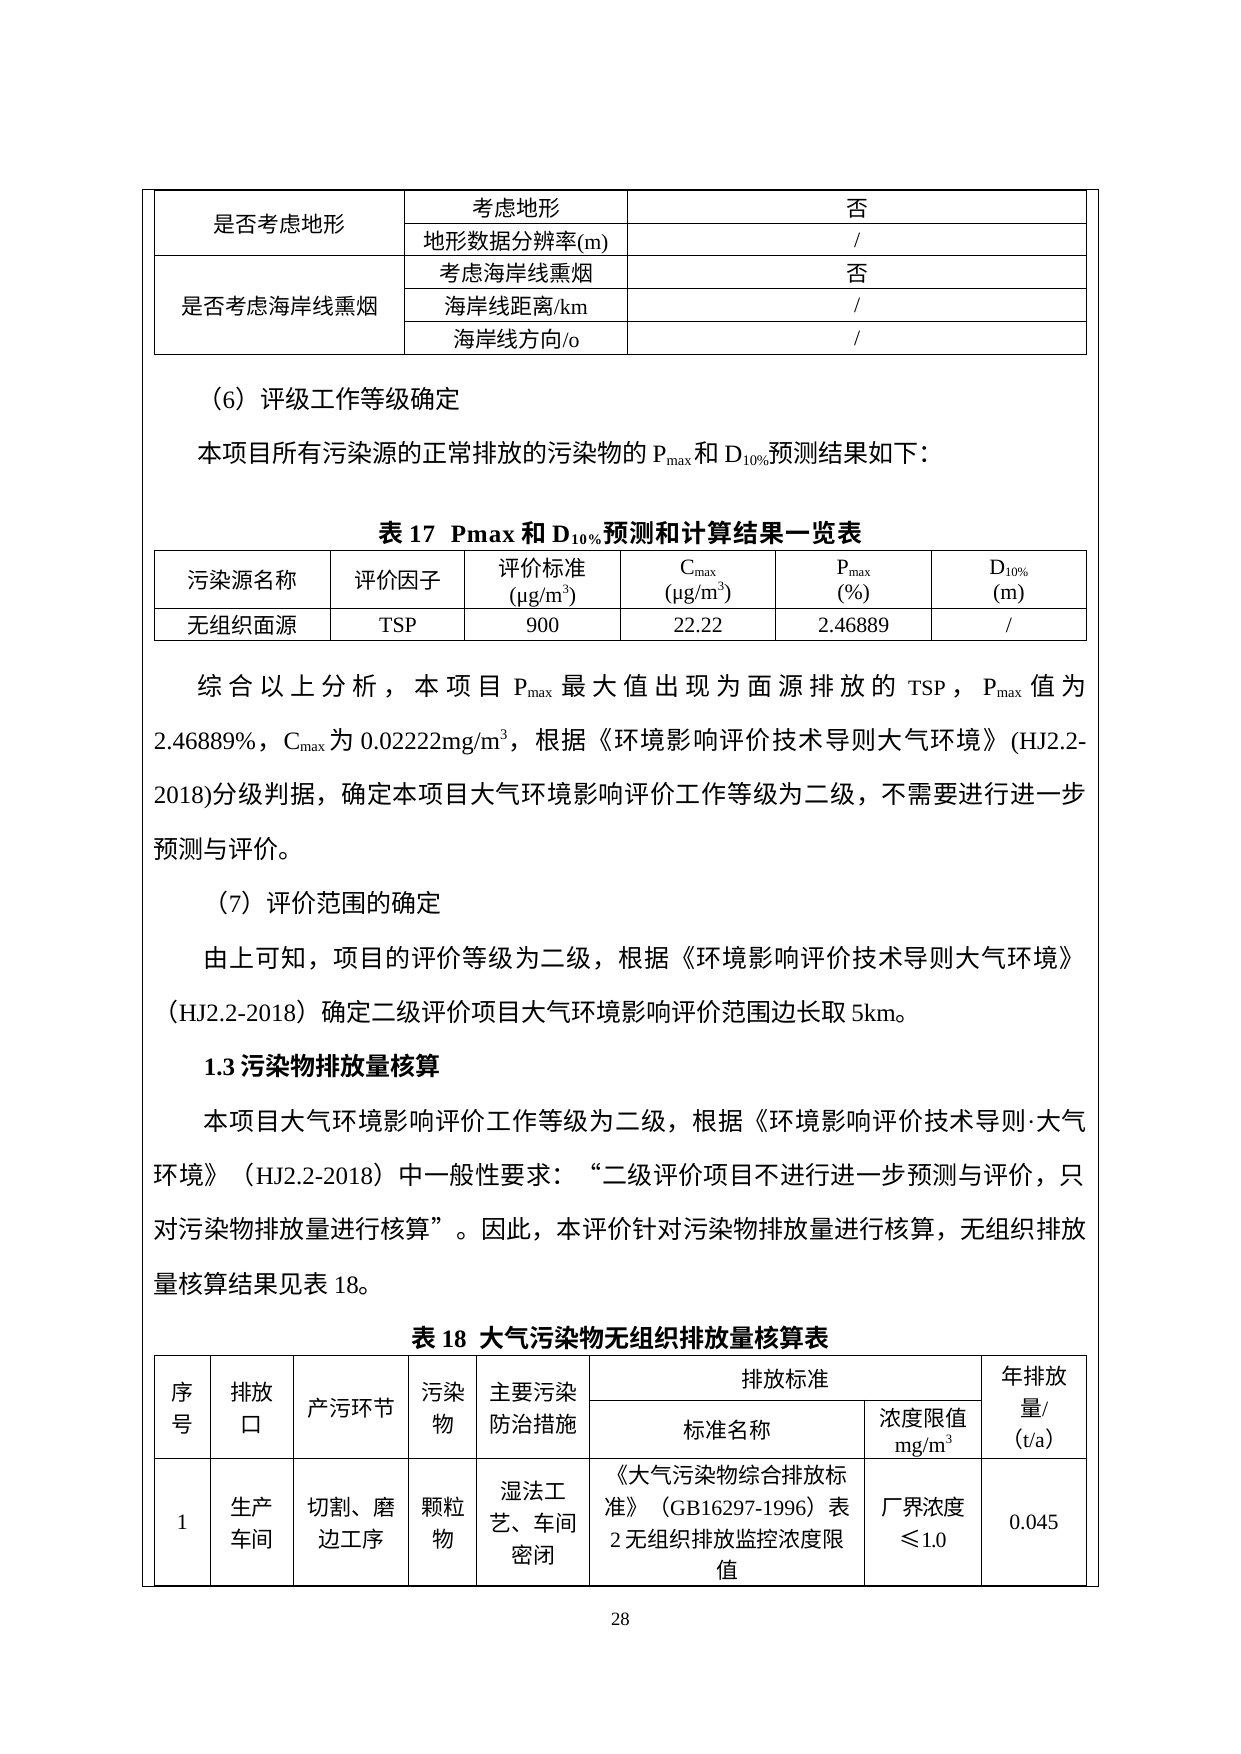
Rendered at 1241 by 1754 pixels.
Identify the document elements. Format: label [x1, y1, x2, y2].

table_cell [143, 190, 1098, 1586]
